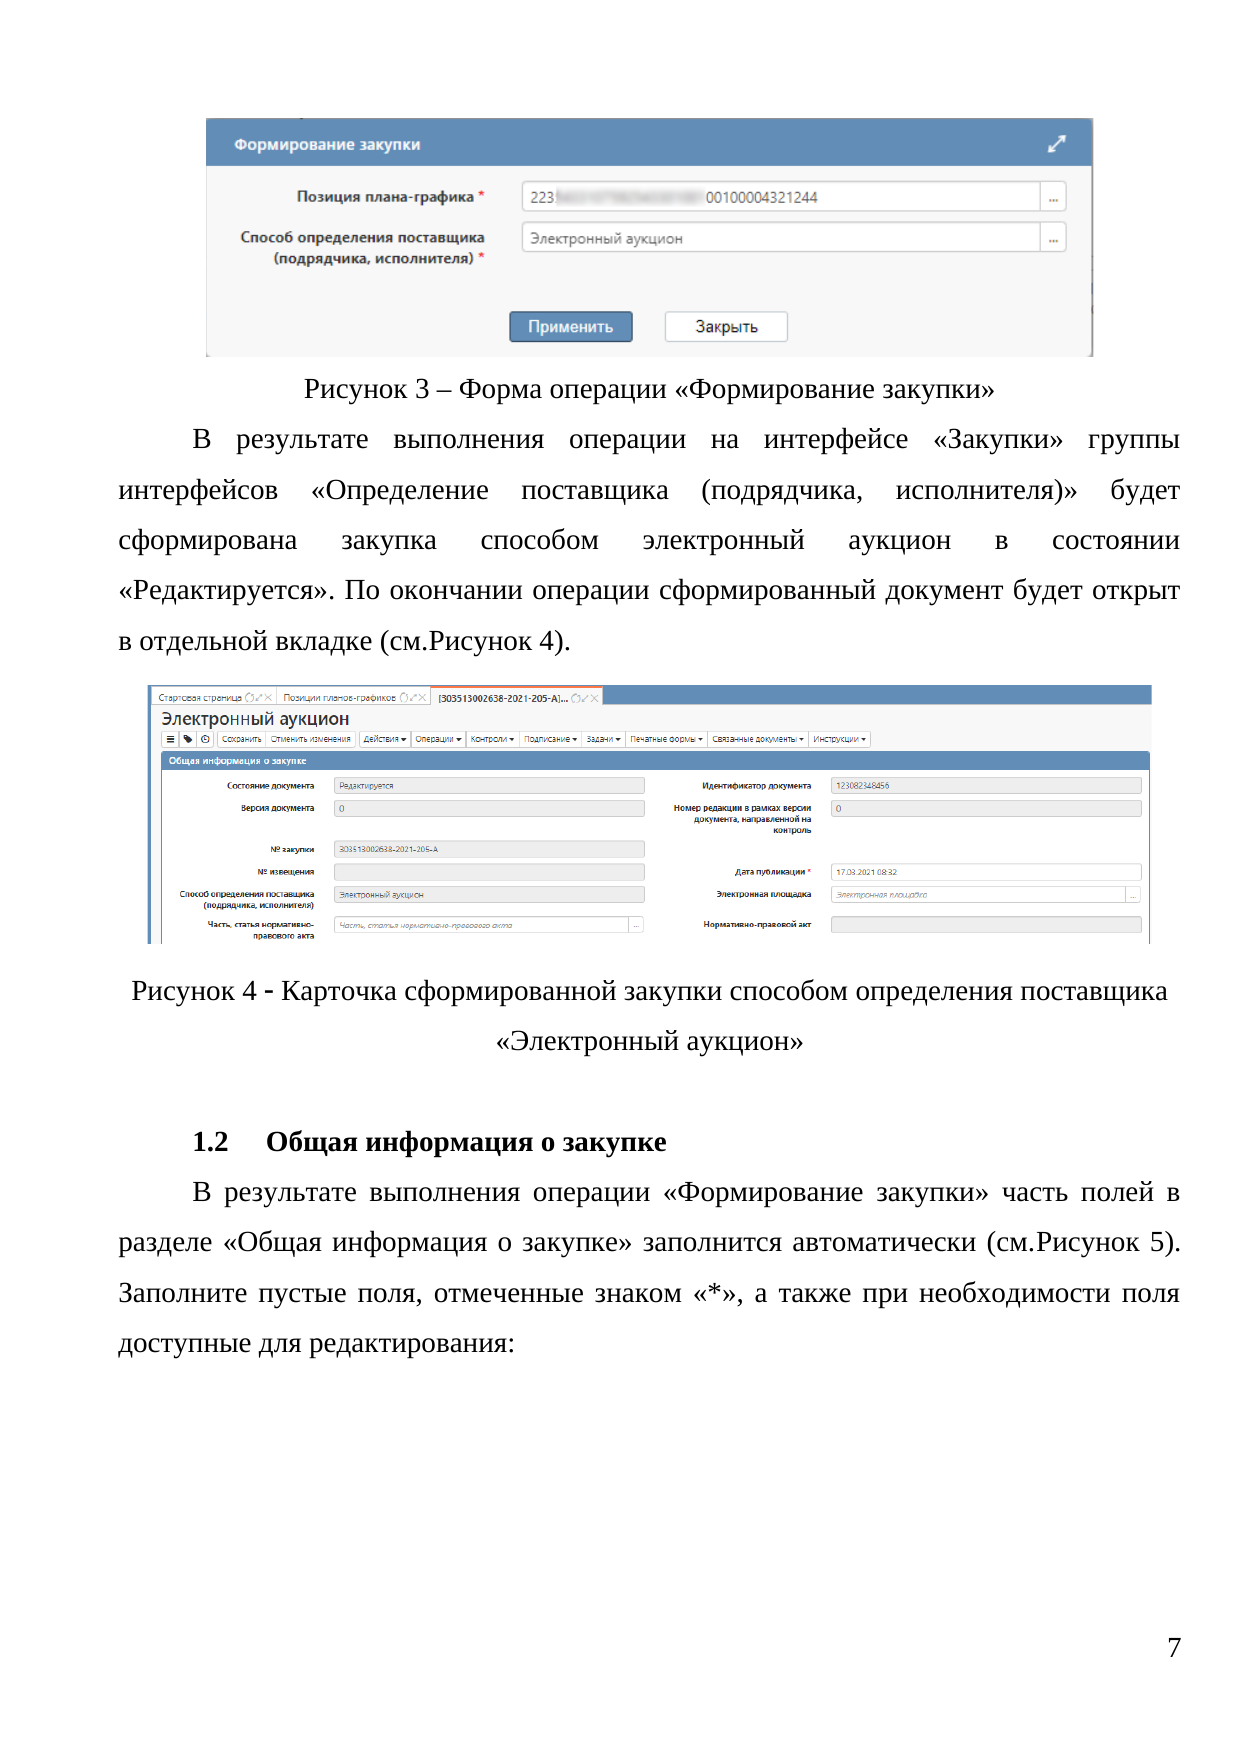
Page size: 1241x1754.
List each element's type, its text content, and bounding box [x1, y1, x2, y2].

picture [147, 685, 1152, 944]
text В результате выполнения операции на интерфейсе «Закупки» группы интерфейсов «Определение поставщика (подрядчика, исполнителя)» будет сформирована закупка способом электронный аукцион в состоянии «Редактируется». По окончании операции сформированный документ будет открыт в отдельной вкладке (см.Рисунок 4). [118, 422, 1181, 656]
text В результате выполнения операции «Формирование закупки» часть полей в разделе «Общая информация о закупке» заполнится автоматически (см.Рисунок 5). Заполните пустые поля, отмеченные знаком «*», а также при необходимости поля доступные для редактирования: [118, 1174, 1181, 1359]
subtitle Общая информация о закупке [118, 1124, 1181, 1157]
text Рисунок 3 – Форма операции «Формирование закупки» [118, 371, 1181, 405]
picture [206, 118, 1094, 357]
text Рисунок 4  Карточка сформированной закупки способом определения поставщика «Электронный аукцион» [118, 973, 1181, 1057]
